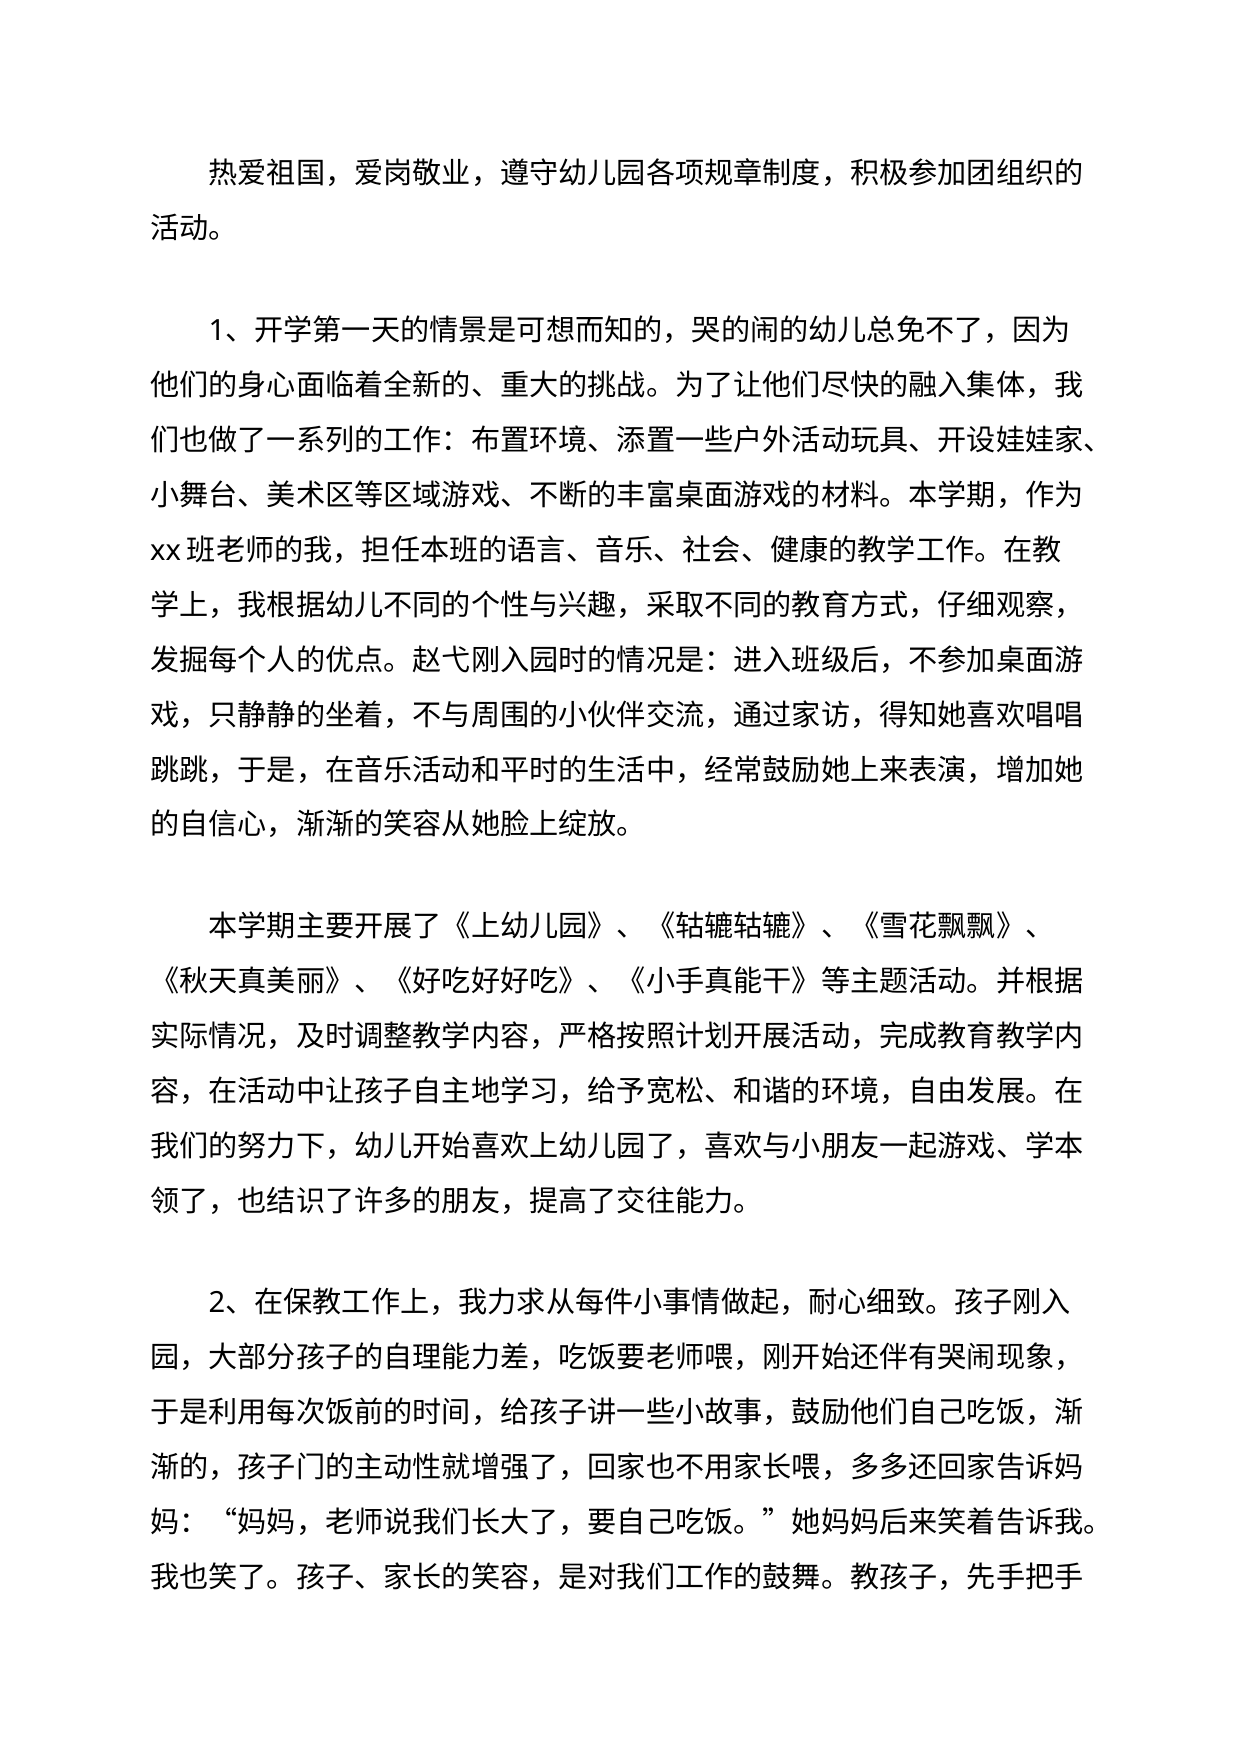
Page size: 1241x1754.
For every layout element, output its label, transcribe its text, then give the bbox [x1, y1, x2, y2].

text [150, 1279, 1090, 1596]
text 本学期主要开展了《上幼儿园》、《轱辘轱辘》、《雪花飘飘》、《秋天真美丽》、《好吃好好吃》、《小手真能干》等主题活动。并根据实际情况，及时调整教学内容，严格按照计划开展活动，完成教育教学内容，在活动中让孩子自主地学习，给予宽松、和谐的环境，自由发展。在我们的努力下，幼儿开始喜欢上幼儿园了，喜欢与小朋友一起游戏、学本领了，也结识了许多的朋友，提高了交往能力。 [150, 903, 1090, 1219]
text 热爱祖国，爱岗敬业，遵守幼儿园各项规章制度，积极参加团组织的活动。 [150, 150, 1090, 247]
text 1、开学第一天的情景是可想而知的，哭的闹的幼儿总免不了，因为他们的身心面临着全新的、重大的挑战。为了让他们尽快的融入集体，我们也做了一系列的工作：布置环境、添置一些户外活动玩具、开设娃娃家、小舞台、美术区等区域游戏、不断的丰富桌面游戏的材料。本学期，作为xx班老师的我，担任本班的语言、音乐、社会、健康的教学工作。在教学上，我根据幼儿不同的个性与兴趣，采取不同的教育方式，仔细观察，发掘每个人的优点。赵弋刚入园时的情况是：进入班级后，不参加桌面游戏，只静静的坐着，不与周围的小伙伴交流，通过家访，得知她喜欢唱唱跳跳，于是，在音乐活动和平时的生活中，经常鼓励她上来表演，增加她的自信心，渐渐的笑容从她脸上绽放。 [150, 307, 1090, 843]
